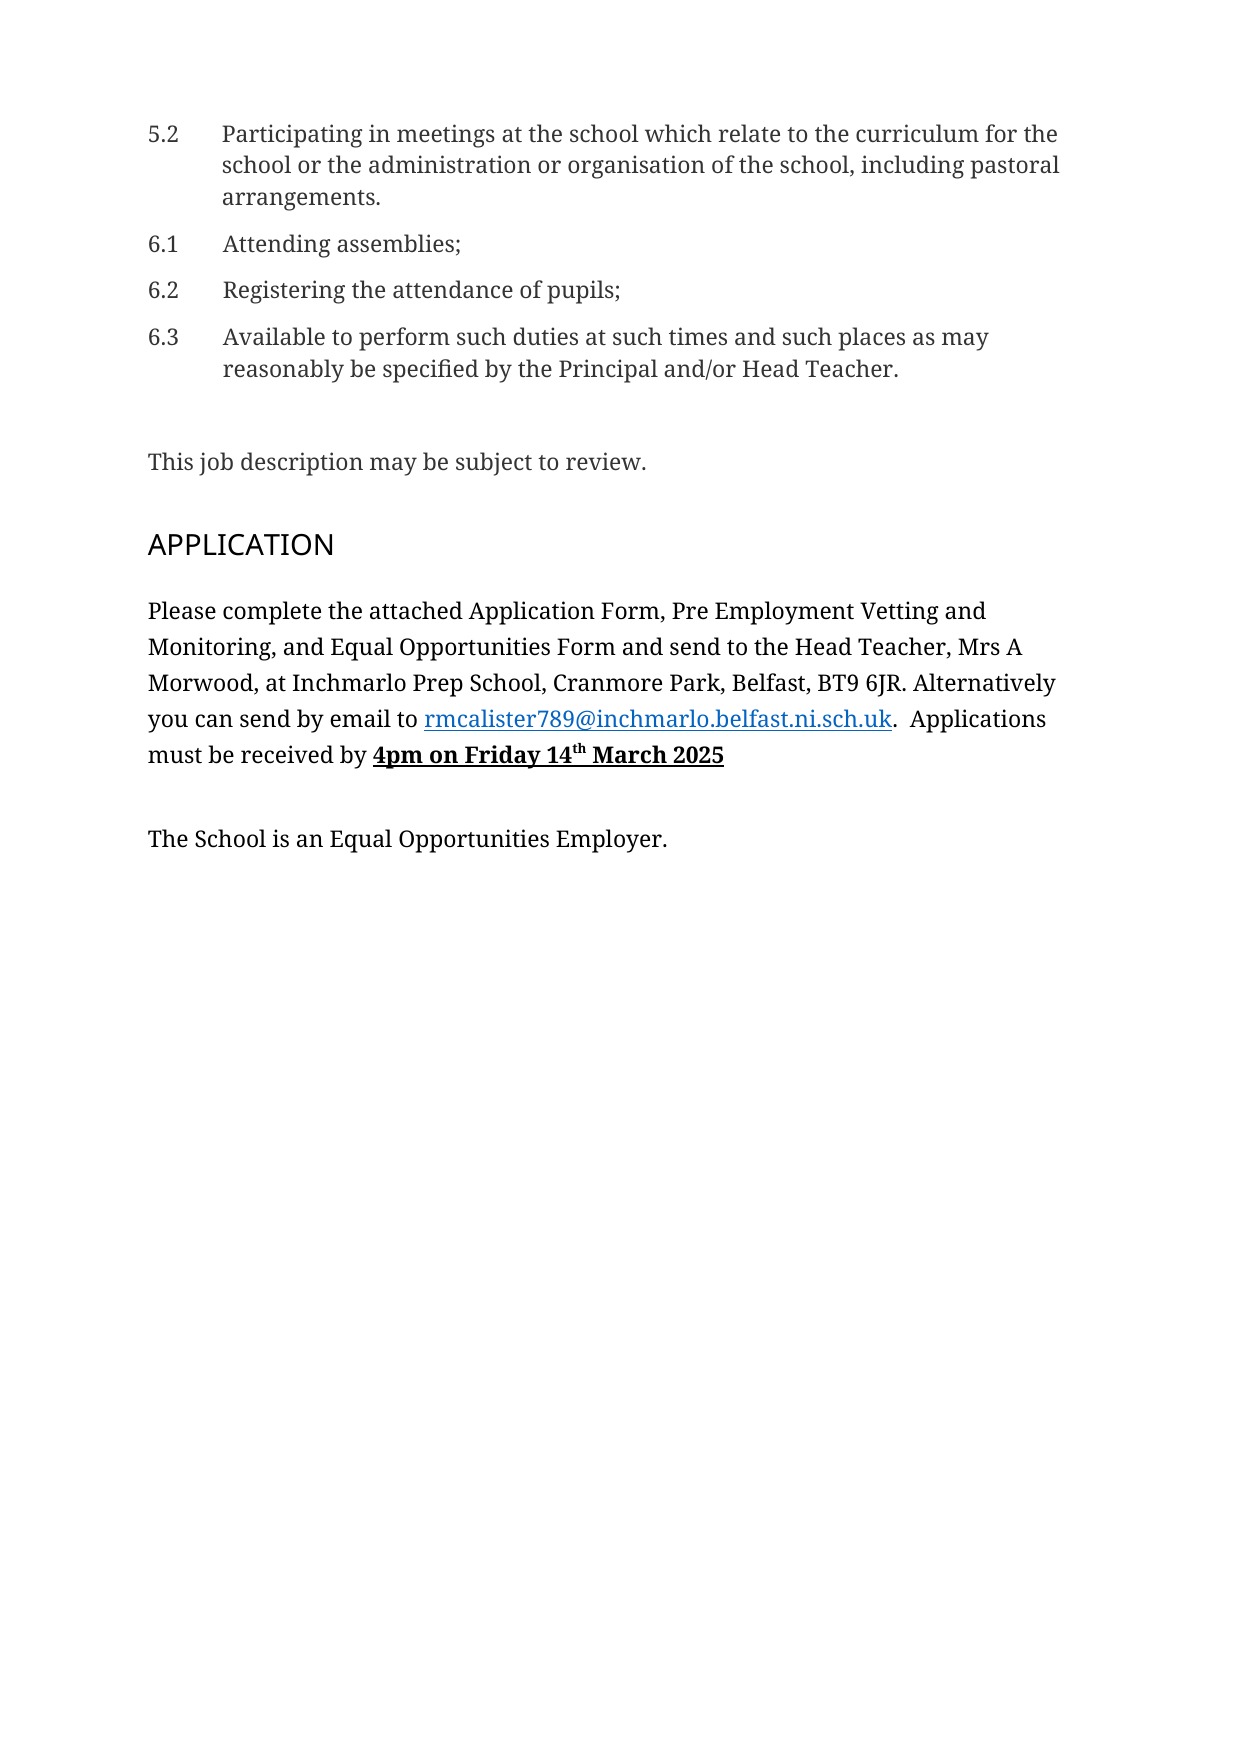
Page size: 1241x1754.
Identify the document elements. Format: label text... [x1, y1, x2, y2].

text 6.3 Available to perform such duties at such times and such places as may reasonably be specified by the Principal and/or Head Teacher. [148, 321, 1093, 384]
text Please complete the attached Application Form, Pre Employment Vetting and Monitoring, and Equal Opportunities Form and send to the Head Teacher, Mrs A Morwood, at Inchmarlo Prep School, Cranmore Park, Belfast, BT9 6JR. Alternatively you can send by email to rmcalister789@inchmarlo.belfast.ni.sch.uk. Applications must be received by 4pm on Friday 14th March 2025 [148, 595, 1093, 770]
text 6.2 Registering the attendance of pupils; [148, 274, 1093, 306]
text 6.1 Attending assemblies; [148, 227, 1093, 259]
text The School is an Equal Opportunities Employer. [148, 823, 1093, 854]
text 5.2 Participating in meetings at the school which relate to the curriculum for the school or the administration or organisation of the school, including pastoral arrangements. [148, 118, 1093, 212]
text This job description may be subject to review. [148, 446, 1093, 477]
text APPLICATION [148, 524, 1093, 564]
